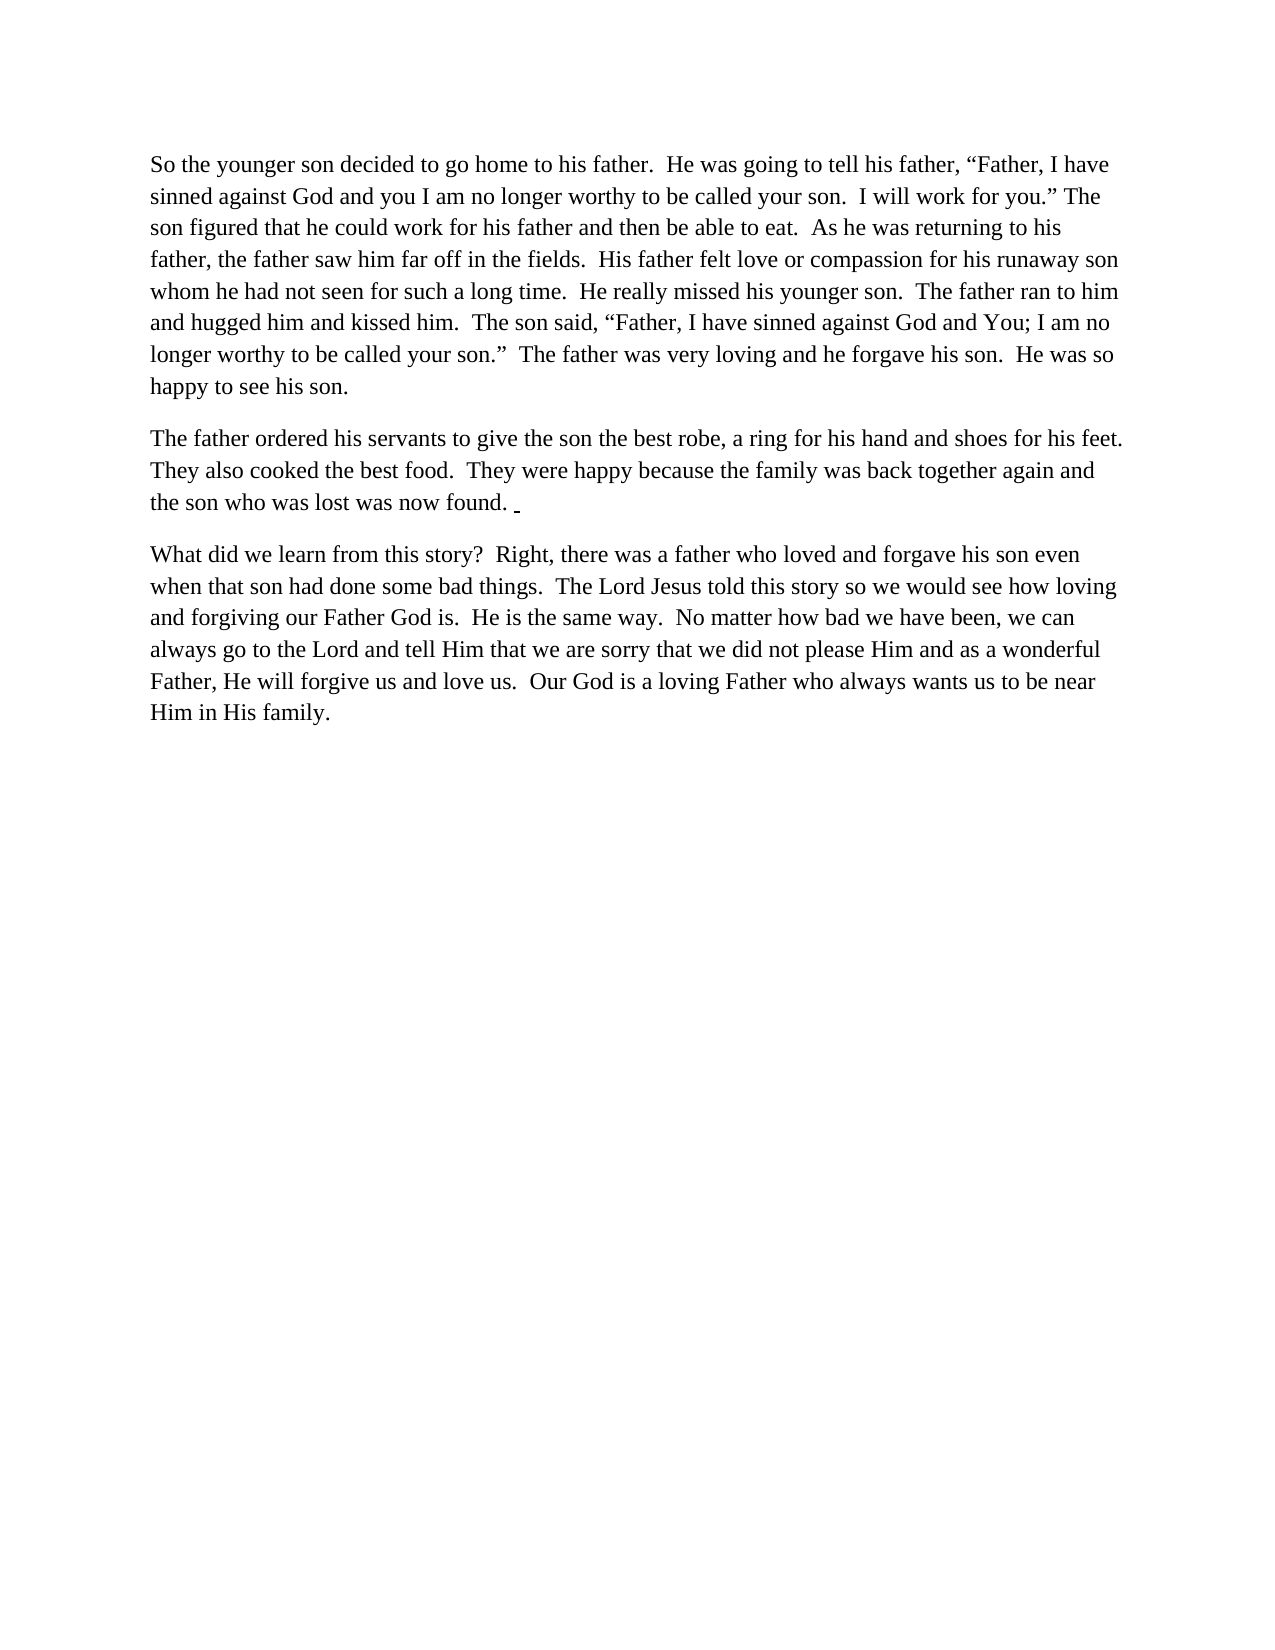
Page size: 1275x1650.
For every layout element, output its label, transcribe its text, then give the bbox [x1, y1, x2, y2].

text The father ordered his servants to give the son the best robe, a ring for his hand and shoes for his feet. They also cooked the best food. They were happy because the family was back together again and the son who was lost was now found. [150, 424, 1125, 515]
text So the younger son decided to go home to his father. He was going to tell his father, “Father, I have sinned against God and you I am no longer worthy to be called your son. I will work for you.” The son figured that he could work for his father and then be able to eat. As he was returning to his father, the father saw him far off in the fields. His father felt love or compassion for his runaway son whom he had not seen for such a long time. He really missed his younger son. The father ran to him and hugged him and kissed him. The son said, “Father, I have sinned against God and You; I am no longer worthy to be called your son.” The father was very loving and he forgave his son. He was so happy to see his son. [150, 150, 1125, 399]
text What did we learn from this story? Right, there was a father who loved and forgave his son even when that son had done some bad things. The Lord Jesus told this story so we would see how loving and forgiving our Father God is. He is the same way. No matter how bad we have been, we can always go to the Lord and tell Him that we are sorry that we did not please Him and as a wonderful Father, He will forgive us and love us. Our God is a loving Father who always wants us to be near Him in His family. [150, 540, 1125, 758]
